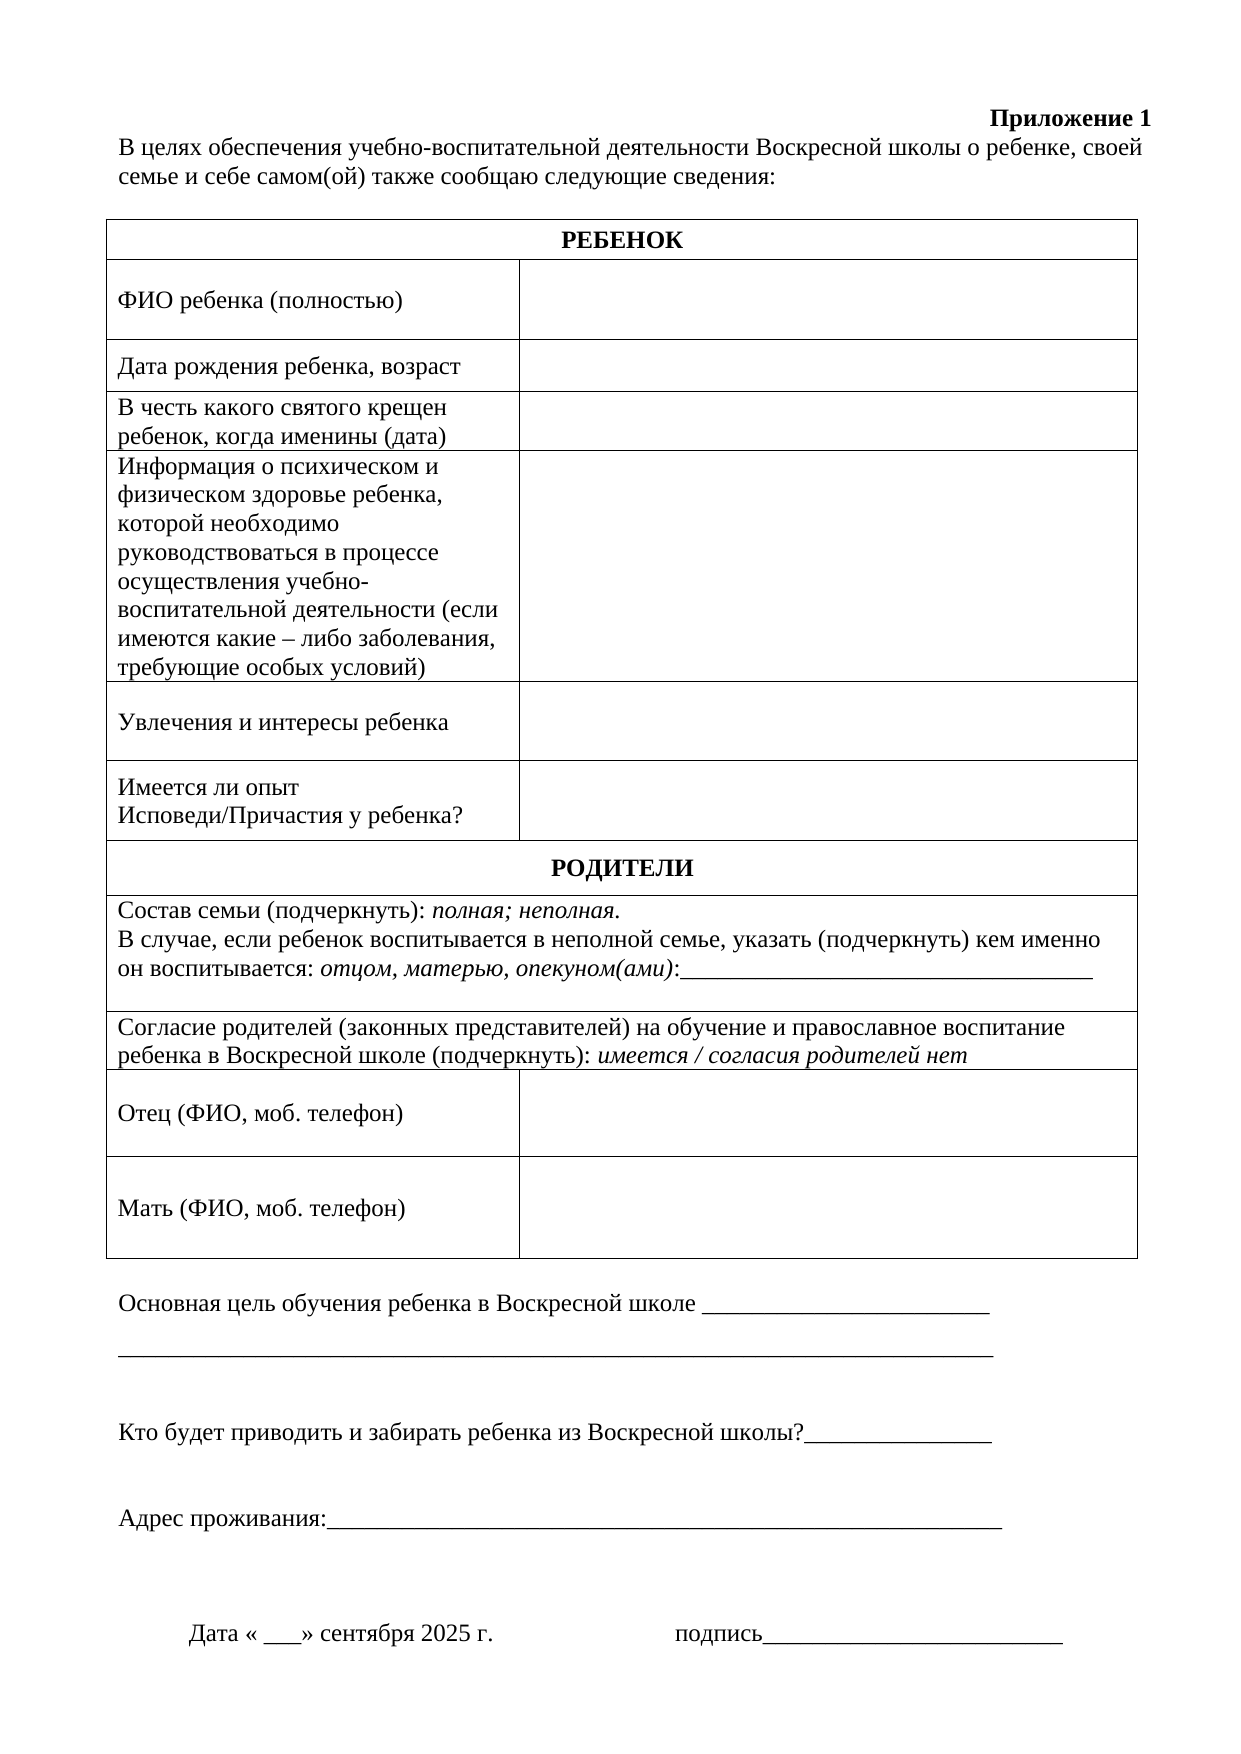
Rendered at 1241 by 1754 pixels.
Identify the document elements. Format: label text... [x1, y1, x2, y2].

table_cell Мать (ФИО, моб. телефон) [107, 1157, 519, 1258]
table_cell Увлечения и интересы ребенка [107, 682, 519, 760]
table_header Дата « ___» сентября 2025 г. [177, 1618, 663, 1661]
table_cell Отец (ФИО, моб. телефон) [107, 1070, 519, 1156]
table_cell [520, 260, 1137, 338]
text ______________________________________________________________________ [118, 1331, 1152, 1359]
table_header РЕБЕНОК [107, 220, 1137, 259]
table_cell [520, 451, 1137, 681]
text Основная цель обучения ребенка в Воскресной школе _______________________ [118, 1288, 1152, 1316]
table_cell Дата рождения ребенка, возраст [107, 340, 519, 391]
text В целях обеспечения учебно-воспитательной деятельности Воскресной школы о ребенке, своей семье и себе самом(ой) также сообщаю следующие сведения: [118, 132, 1152, 190]
table_cell [520, 1157, 1137, 1258]
table_cell [520, 392, 1137, 450]
table_header подпись________________________ [664, 1618, 1150, 1661]
table_cell Информация о психическом и физическом здоровье ребенка, которой необходимо руководствоваться в процессе осуществления учебно-воспитательной деятельности (если имеются какие – либо заболевания, требующие особых условий) [107, 451, 519, 681]
text Кто будет приводить и забирать ребенка из Воскресной школы?_______________ [118, 1417, 1152, 1446]
table_cell Состав семьи (подчеркнуть): полная; неполная. В случае, если ребенок воспитывается в неполной семье, указать (подчеркнуть) кем именно он воспитывается: отцом, матерью, опекуном(ами):_________________________________ [107, 896, 1137, 1011]
table_cell [520, 340, 1137, 391]
table_cell [520, 761, 1137, 839]
text Адрес проживания:______________________________________________________ [118, 1503, 1152, 1532]
table_cell ФИО ребенка (полностью) [107, 260, 519, 338]
table_cell РОДИТЕЛИ [107, 841, 1137, 894]
table_cell [520, 682, 1137, 760]
table_cell [520, 1070, 1137, 1156]
table_cell Имеется ли опыт Исповеди/Причастия у ребенка? [107, 761, 519, 839]
table_cell Согласие родителей (законных представителей) на обучение и православное воспитание ребенка в Воскресной школе (подчеркнуть): имеется / согласия родителей нет [107, 1012, 1137, 1069]
table_cell В честь какого святого крещен ребенок, когда именины (дата) [107, 392, 519, 450]
text Приложение 1 [118, 103, 1152, 132]
